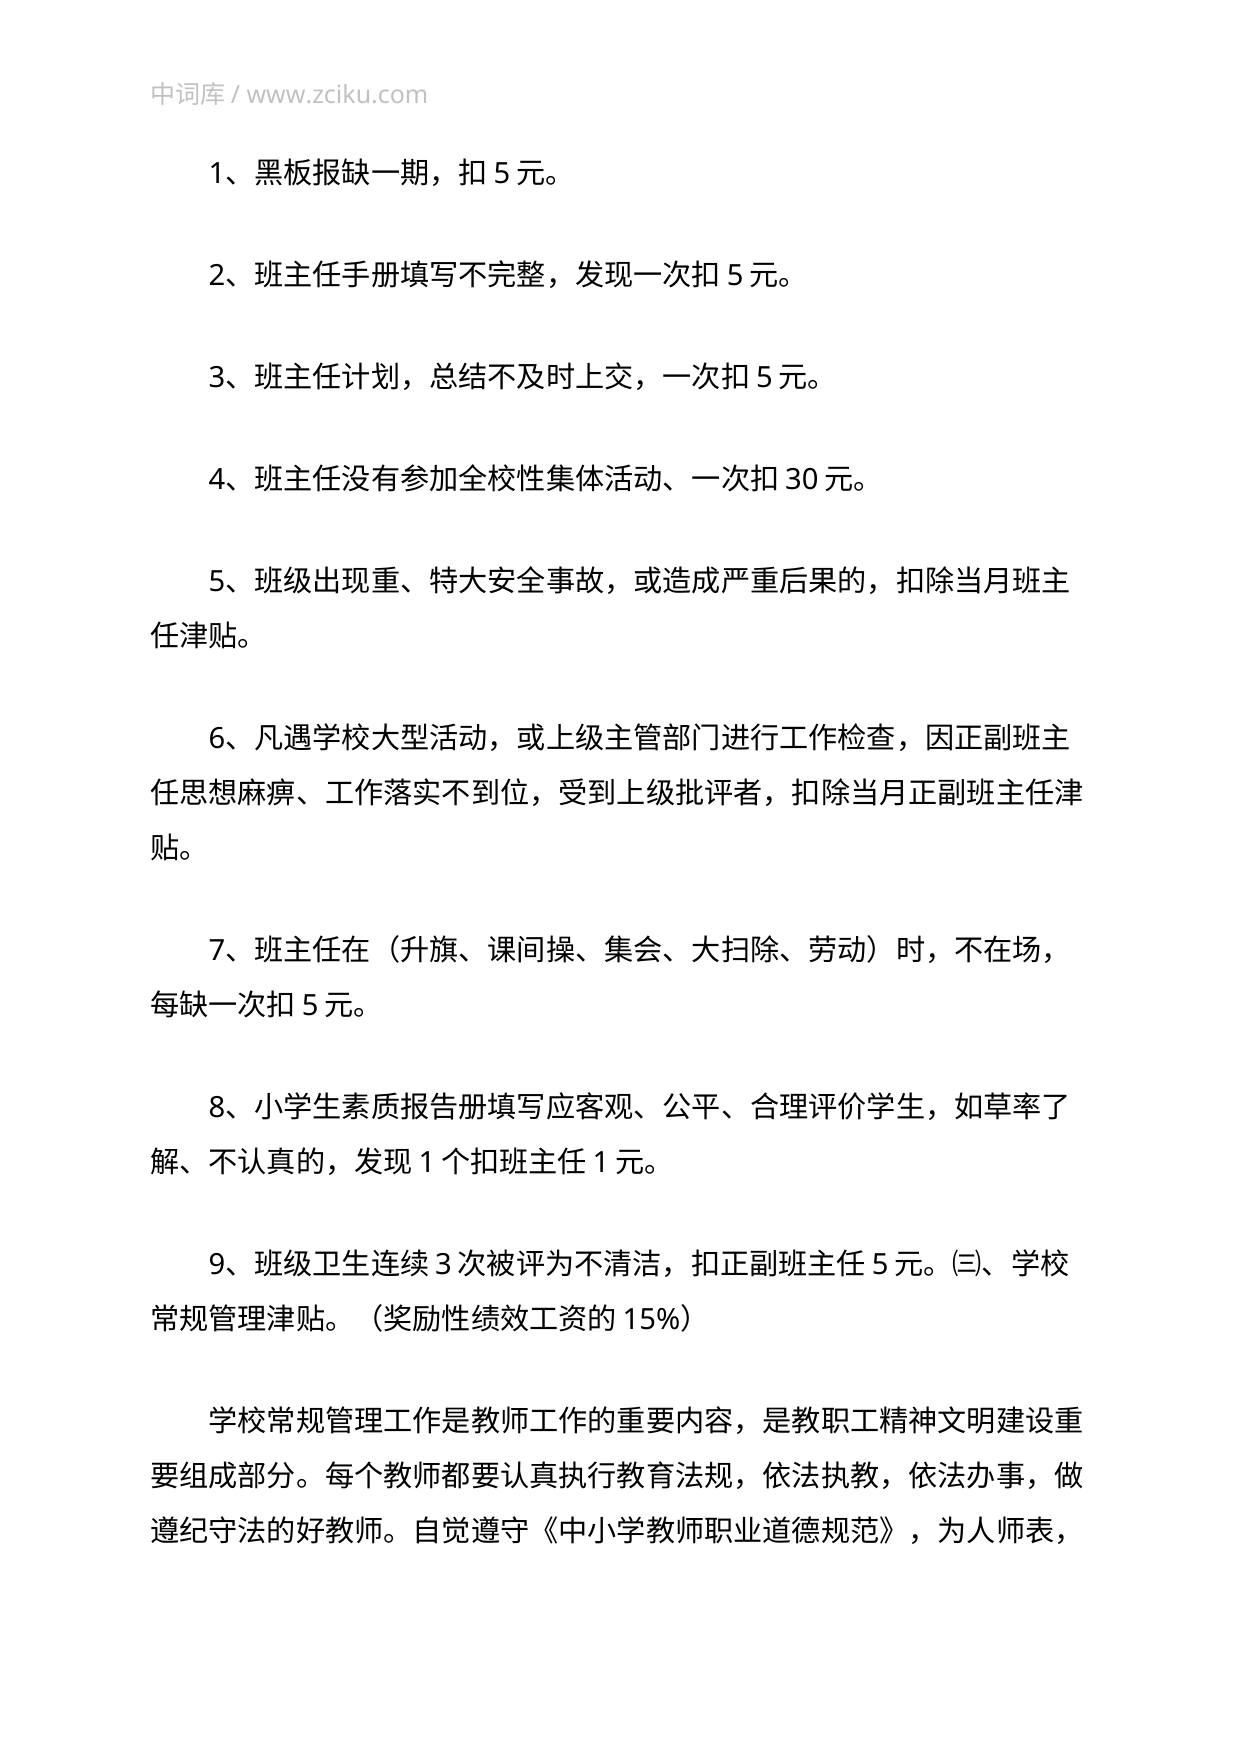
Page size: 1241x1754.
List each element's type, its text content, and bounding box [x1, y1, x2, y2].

text 9、班级卫生连续3次被评为不清洁，扣正副班主任5元。㈢、学校常规管理津贴。（奖励性绩效工资的15%） [150, 1240, 1090, 1338]
text 1、黑板报缺一期，扣5元。 [150, 150, 1090, 192]
text 7、班主任在（升旗、课间操、集会、大扫除、劳动）时，不在场，每缺一次扣5元。 [150, 926, 1090, 1024]
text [150, 1397, 1090, 1549]
text 2、班主任手册填写不完整，发现一次扣5元。 [150, 252, 1090, 294]
text 4、班主任没有参加全校性集体活动、一次扣30元。 [150, 456, 1090, 498]
text 8、小学生素质报告册填写应客观、公平、合理评价学生，如草率了解、不认真的，发现1个扣班主任1元。 [150, 1083, 1090, 1181]
text 5、班级出现重、特大安全事故，或造成严重后果的，扣除当月班主任津贴。 [150, 558, 1090, 655]
text 3、班主任计划，总结不及时上交，一次扣5元。 [150, 354, 1090, 396]
text 6、凡遇学校大型活动，或上级主管部门进行工作检查，因正副班主任思想麻痹、工作落实不到位，受到上级批评者，扣除当月正副班主任津贴。 [150, 715, 1090, 867]
